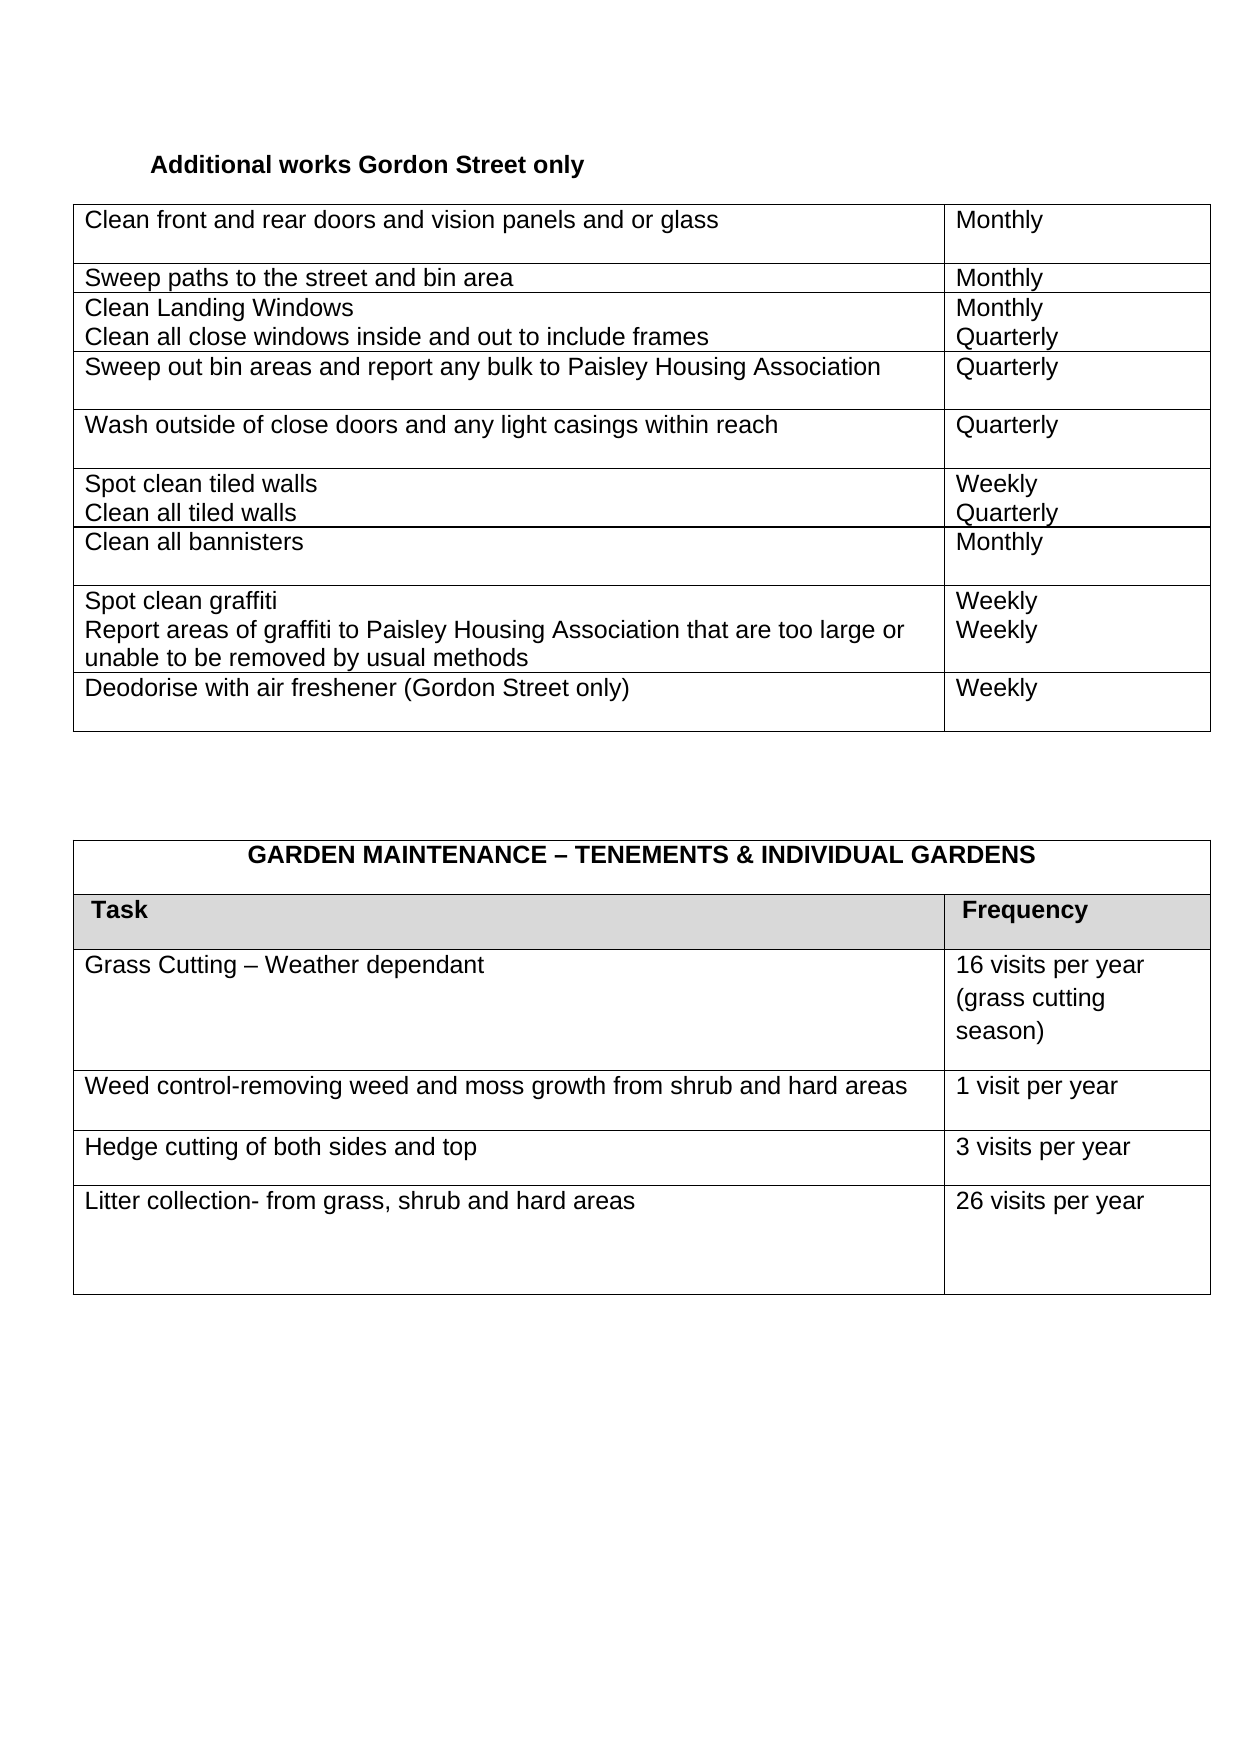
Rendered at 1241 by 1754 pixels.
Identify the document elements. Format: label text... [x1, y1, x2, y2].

table_cell 16 visits per year (grass cutting season) [945, 950, 1210, 1070]
table_cell Sweep out bin areas and report any bulk to Paisley Housing Association [74, 352, 944, 409]
table_cell Weekly Weekly [945, 586, 1210, 672]
table_cell Monthly [945, 264, 1210, 292]
table_cell Task [74, 895, 944, 949]
table_cell Deodorise with air freshener (Gordon Street only) [74, 673, 944, 731]
table_cell Monthly [945, 528, 1210, 585]
table_cell Spot clean graffiti Report areas of graffiti to Paisley Housing Association that are too large or unable to be removed by usual methods [74, 586, 944, 672]
table_cell Sweep paths to the street and bin area [74, 264, 944, 292]
text Additional works Gordon Street only [150, 150, 1090, 179]
table_header Clean front and rear doors and vision panels and or glass [74, 205, 944, 262]
table_header Monthly [945, 205, 1210, 262]
table_cell Clean Landing Windows Clean all close windows inside and out to include frames [74, 293, 944, 351]
table_cell 1 visit per year [945, 1071, 1210, 1130]
table_cell Frequency [945, 895, 1210, 949]
table_cell Clean all bannisters [74, 528, 944, 585]
table_cell Weekly [945, 673, 1210, 731]
table_cell Spot clean tiled walls Clean all tiled walls [74, 469, 944, 526]
table_cell Quarterly [945, 410, 1210, 468]
table_cell 26 visits per year [945, 1186, 1210, 1294]
table_cell Hedge cutting of both sides and top [74, 1131, 944, 1185]
table_cell Weed control-removing weed and moss growth from shrub and hard areas [74, 1071, 944, 1130]
table_cell Monthly Quarterly [945, 293, 1210, 351]
table_cell Weekly Quarterly [945, 469, 1210, 526]
table_cell Grass Cutting – Weather dependant [74, 950, 944, 1070]
table_cell 3 visits per year [945, 1131, 1210, 1185]
table_cell Litter collection- from grass, shrub and hard areas [74, 1186, 944, 1294]
table_header GARDEN MAINTENANCE – TENEMENTS & INDIVIDUAL GARDENS [74, 841, 1210, 894]
table_cell Wash outside of close doors and any light casings within reach [74, 410, 944, 468]
table_cell Quarterly [945, 352, 1210, 409]
